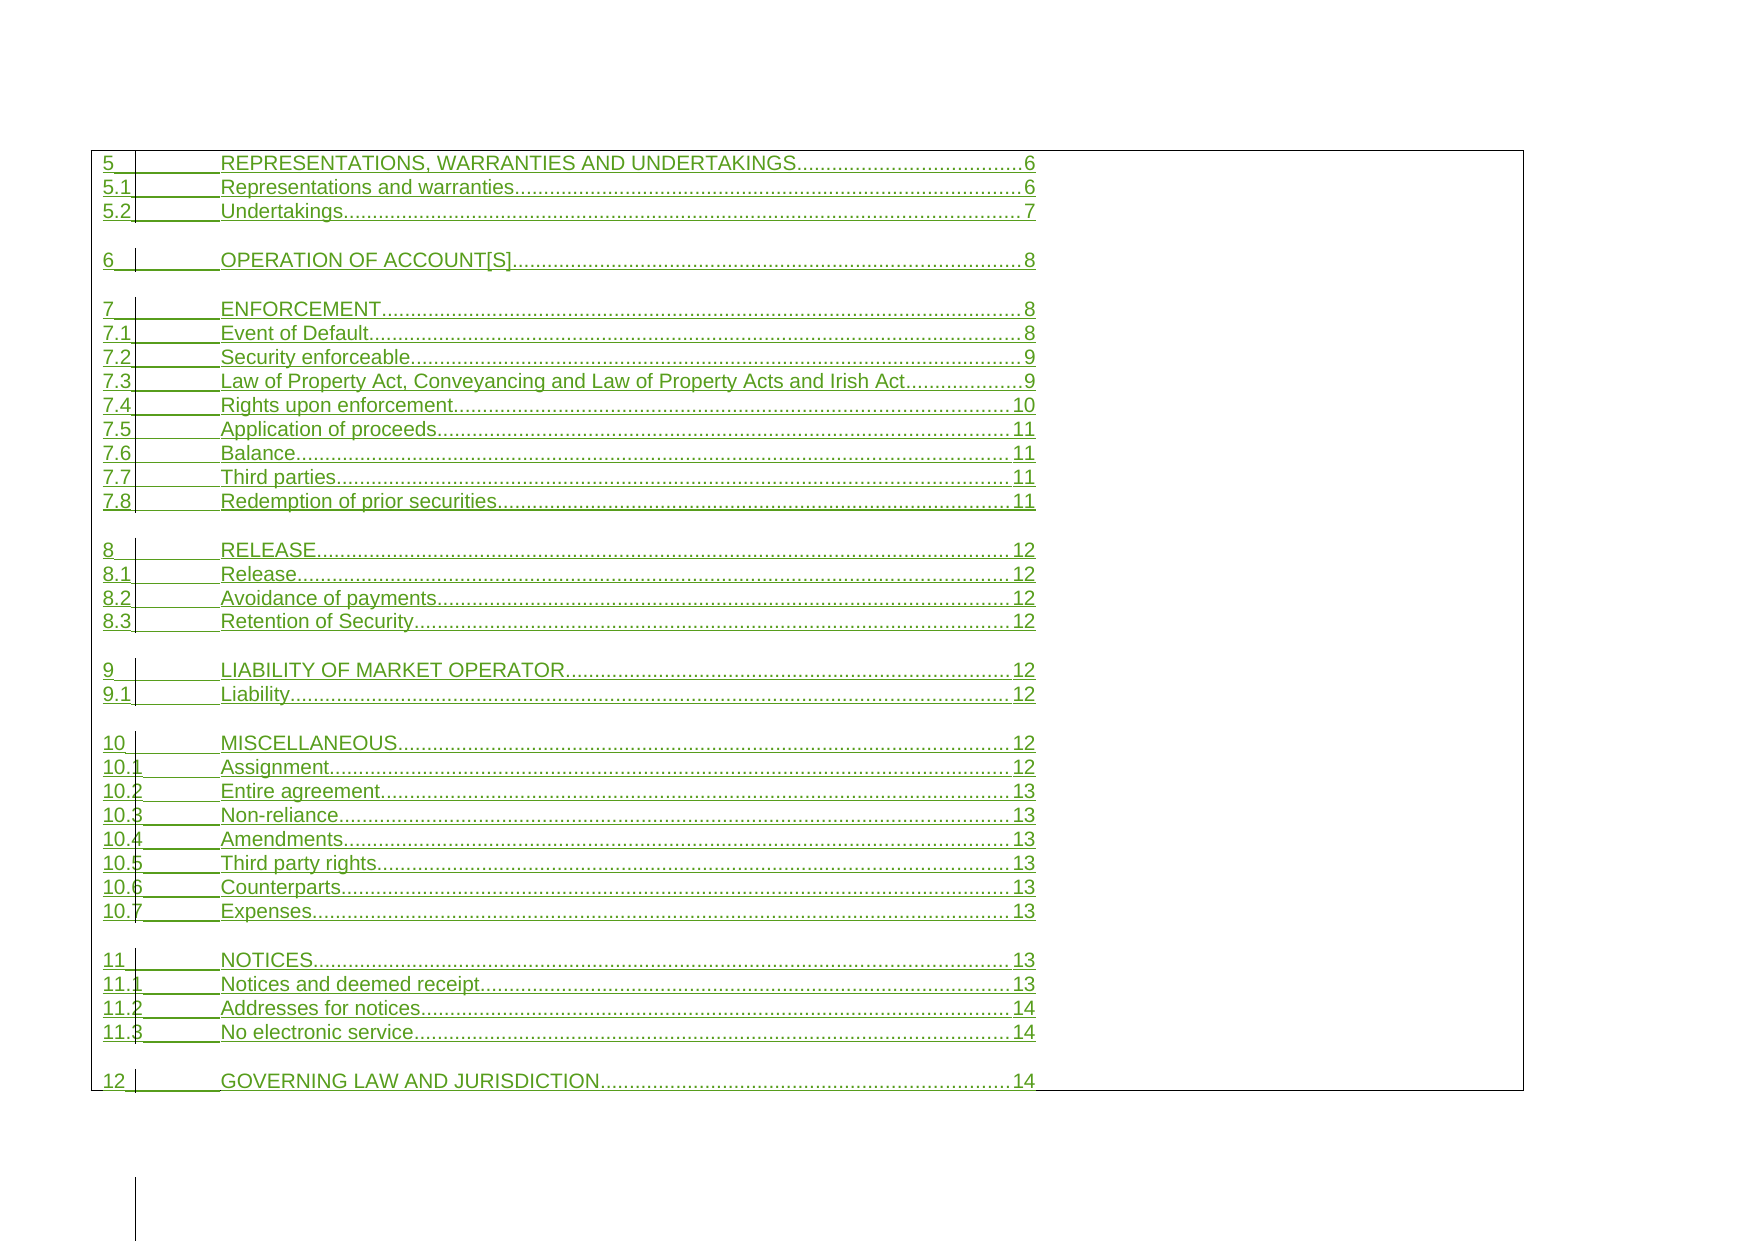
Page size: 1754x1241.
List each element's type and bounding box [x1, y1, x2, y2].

table_cell [92, 151, 1523, 1090]
